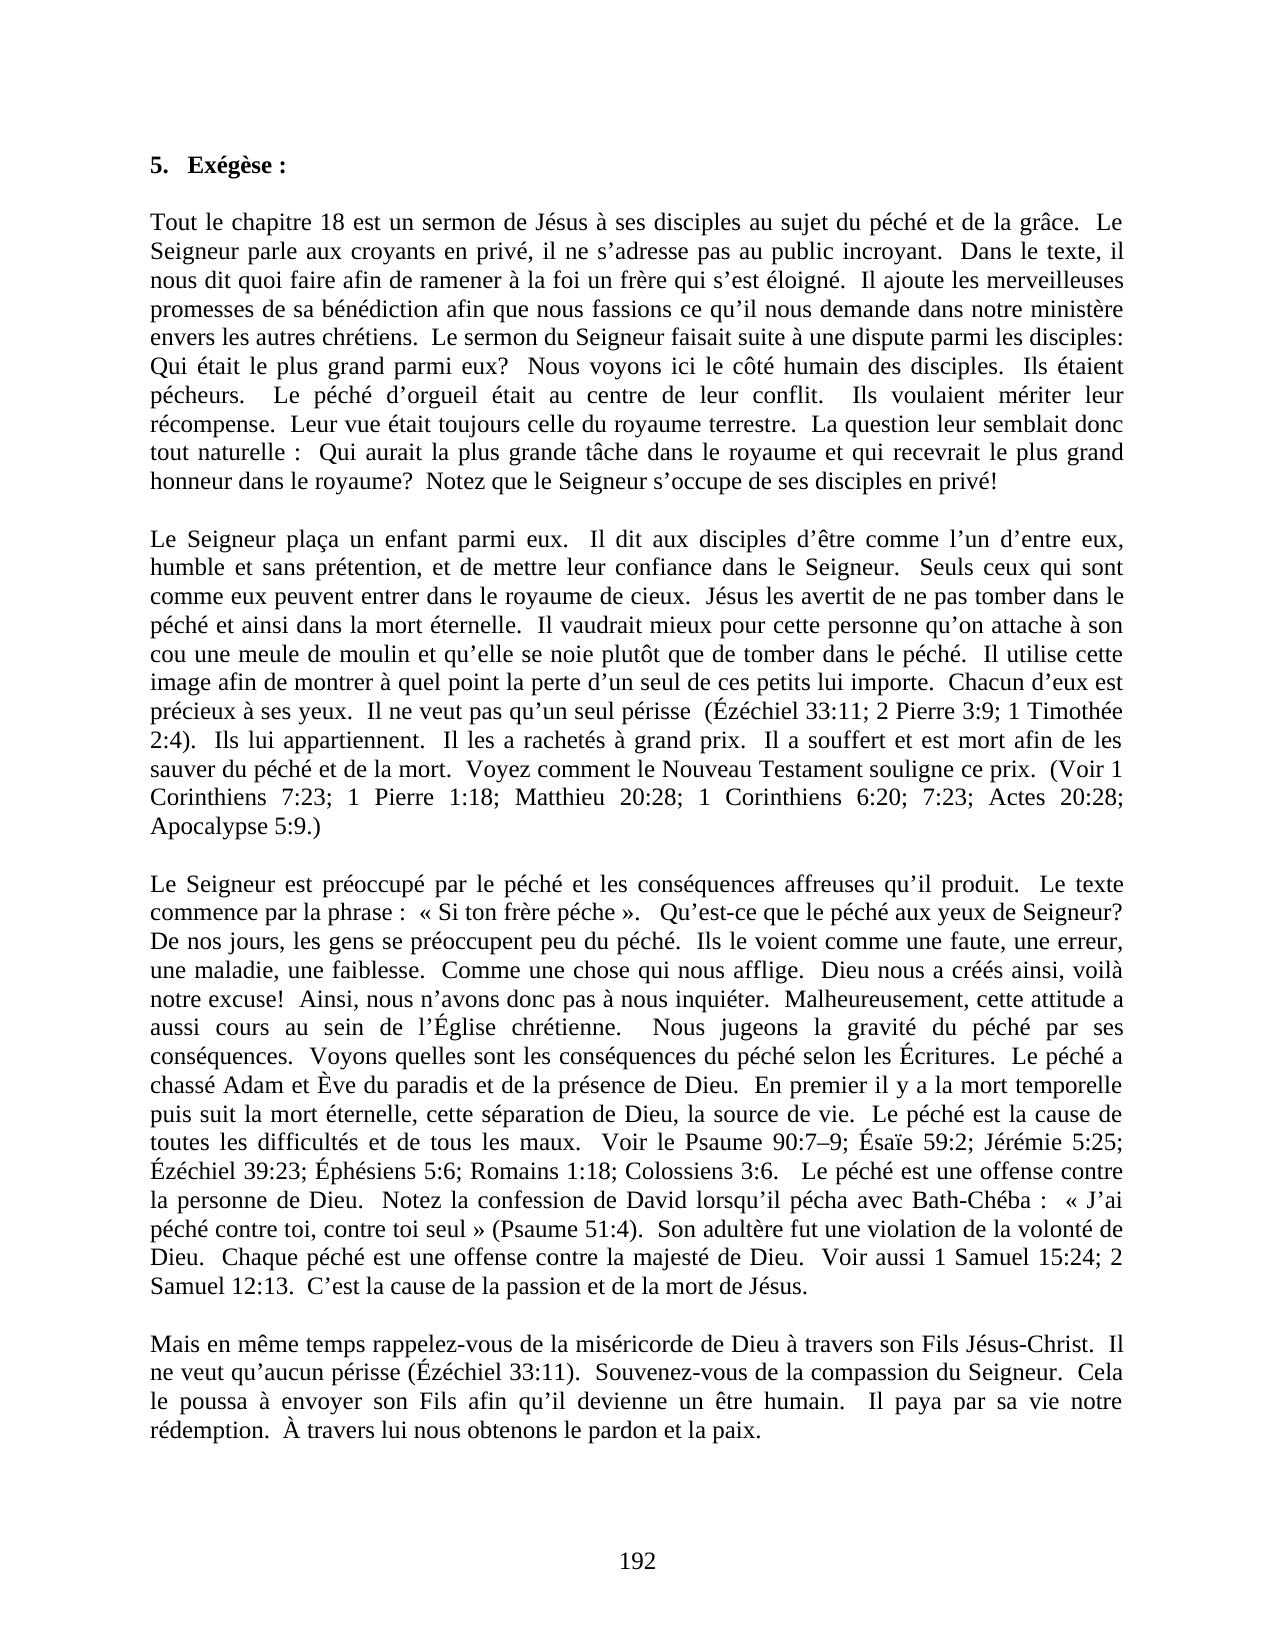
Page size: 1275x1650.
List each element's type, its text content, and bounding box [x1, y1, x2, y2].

text Mais en même temps rappelez-vous de la miséricorde de Dieu à travers son Fils Jésus-Christ. Il ne veut qu’aucun périsse (Ézéchiel 33:11). Souvenez-vous de la compassion du Seigneur. Cela le poussa à envoyer son Fils afin qu’il devienne un être humain. Il paya par sa vie notre rédemption. À travers lui nous obtenons le pardon et la paix. [150, 1329, 1125, 1444]
text Le Seigneur est préoccupé par le péché et les conséquences affreuses qu’il produit. Le texte commence par la phrase : « Si ton frère péche ». Qu’est-ce que le péché aux yeux de Seigneur? De nos jours, les gens se préoccupent peu du péché. Ils le voient comme une faute, une erreur, une maladie, une faiblesse. Comme une chose qui nous afflige. Dieu nous a créés ainsi, voilà notre excuse! Ainsi, nous n’avons donc pas à nous inquiéter. Malheureusement, cette attitude a aussi cours au sein de l’Église chrétienne. Nous jugeons la gravité du péché par ses conséquences. Voyons quelles sont les conséquences du péché selon les Écritures. Le péché a chassé Adam et Ève du paradis et de la présence de Dieu. En premier il y a la mort temporelle puis suit la mort éternelle, cette séparation de Dieu, la source de vie. Le péché est la cause de toutes les difficultés et de tous les maux. Voir le Psaume 90:7–9; Ésaïe 59:2; Jérémie 5:25; Ézéchiel 39:23; Éphésiens 5:6; Romains 1:18; Colossiens 3:6. Le péché est une offense contre la personne de Dieu. Notez la confession de David lorsqu’il pécha avec Bath-Chéba : « J’ai péché contre toi, contre toi seul » (Psaume 51:4). Son adultère fut une violation de la volonté de Dieu. Chaque péché est une offense contre la majesté de Dieu. Voir aussi 1 Samuel 15:24; 2 Samuel 12:13. C’est la cause de la passion et de la mort de Jésus. [150, 869, 1125, 1300]
text 5. Exégèse : [150, 150, 1125, 179]
text Tout le chapitre 18 est un sermon de Jésus à ses disciples au sujet du péché et de la grâce. Le Seigneur parle aux croyants en privé, il ne s’adresse pas au public incroyant. Dans le texte, il nous dit quoi faire afin de ramener à la foi un frère qui s’est éloigné. Il ajoute les merveilleuses promesses de sa bénédiction afin que nous fassions ce qu’il nous demande dans notre ministère envers les autres chrétiens. Le sermon du Seigneur faisait suite à une dispute parmi les disciples: Qui était le plus grand parmi eux? Nous voyons ici le côté humain des disciples. Ils étaient pécheurs. Le péché d’orgueil était au centre de leur conflit. Ils voulaient mériter leur récompense. Leur vue était toujours celle du royaume terrestre. La question leur semblait donc tout naturelle : Qui aurait la plus grande tâche dans le royaume et qui recevrait le plus grand honneur dans le royaume? Notez que le Seigneur s’occupe de ses disciples en privé! [150, 207, 1125, 495]
text Le Seigneur plaça un enfant parmi eux. Il dit aux disciples d’être comme l’un d’entre eux, humble et sans prétention, et de mettre leur confiance dans le Seigneur. Seuls ceux qui sont comme eux peuvent entrer dans le royaume de cieux. Jésus les avertit de ne pas tomber dans le péché et ainsi dans la mort éternelle. Il vaudrait mieux pour cette personne qu’on attache à son cou une meule de moulin et qu’elle se noie plutôt que de tomber dans le péché. Il utilise cette image afin de montrer à quel point la perte d’un seul de ces petits lui importe. Chacun d’eux est précieux à ses yeux. Il ne veut pas qu’un seul périsse (Ézéchiel 33:11; 2 Pierre 3:9; 1 Timothée 2:4). Ils lui appartiennent. Il les a rachetés à grand prix. Il a souffert et est mort afin de les sauver du péché et de la mort. Voyez comment le Nouveau Testament souligne ce prix. (Voir 1 Corinthiens 7:23; 1 Pierre 1:18; Matthieu 20:28; 1 Corinthiens 6:20; 7:23; Actes 20:28; Apocalypse 5:9.) [150, 524, 1125, 840]
